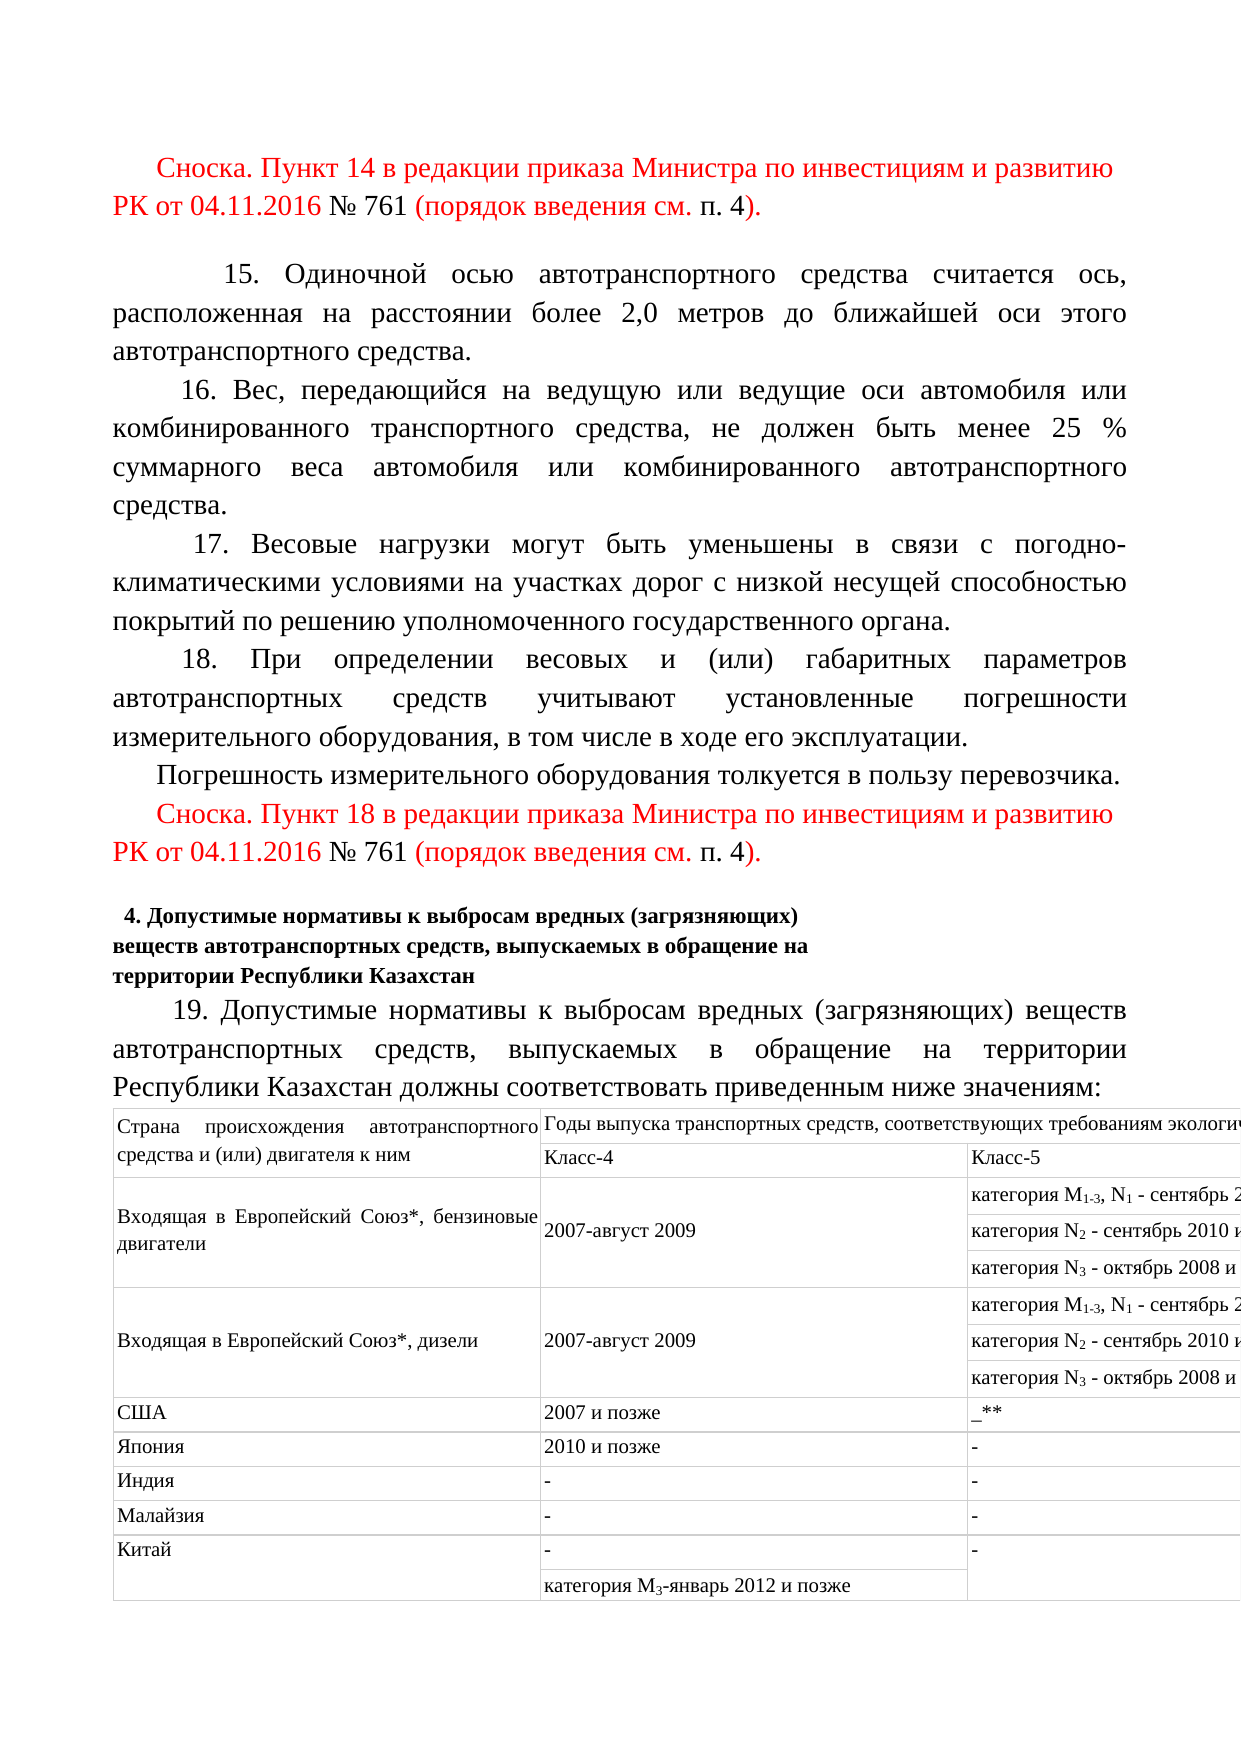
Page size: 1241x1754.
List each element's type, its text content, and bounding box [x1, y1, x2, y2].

table_cell - [541, 1501, 967, 1534]
table_cell категория N3 - октябрь 2008 и позже [968, 1361, 1240, 1397]
table_cell Входящая в Европейский Союз*, бензиновые двигатели [114, 1178, 540, 1287]
table_cell 2007-август 2009 [541, 1288, 967, 1397]
table_cell категория N2 - сентябрь 2010 и позже [968, 1325, 1240, 1360]
table_cell Входящая в Европейский Союз*, дизели [114, 1288, 540, 1397]
table_cell _** [968, 1398, 1240, 1431]
table_cell категория N3 - октябрь 2008 и позже [968, 1251, 1240, 1287]
table_cell Япония [114, 1433, 540, 1466]
text Сноска. Пункт 18 в редакции приказа Министра по инвестициям и развитию РК от 04.11.2016 № 761 (порядок введения см. п. 4). [112, 796, 1128, 898]
text 4. Допустимые нормативы к выбросам вредных (загрязняющих) веществ автотранспортных средств, выпускаемых в обращение на территории Республики Казахстан [112, 902, 1128, 989]
table_cell Класс-4 [541, 1144, 967, 1177]
text Сноска. Пункт 14 в редакции приказа Министра по инвестициям и развитию РК от 04.11.2016 № 761 (порядок введения см. п. 4). [112, 150, 1128, 252]
table_cell 2010 и позже [541, 1433, 967, 1466]
table_cell - [541, 1536, 967, 1569]
table_cell Индия [114, 1467, 540, 1500]
table_cell 2007-август 2009 [541, 1178, 967, 1287]
table_cell категория N2 - сентябрь 2010 и позже [968, 1215, 1240, 1250]
table_cell категория М1-3, N1 - сентябрь 2009 и позже [968, 1178, 1240, 1213]
text 17. Весовые нагрузки могут быть уменьшены в связи с погодно-климатическими условиями на участках дорог с низкой несущей способностью покрытий по решению уполномоченного государственного органа. [112, 526, 1128, 637]
table_cell 2007 и позже [541, 1398, 967, 1431]
table_header Страна происхождения автотранспортного средства и (или) двигателя к ним [114, 1109, 540, 1177]
text 16. Вес, передающийся на ведущую или ведущие оси автомобиля или комбинированного транспортного средства, не должен быть менее 25 % суммарного веса автомобиля или комбинированного автотранспортного средства. [112, 372, 1128, 521]
table_cell - [968, 1433, 1240, 1466]
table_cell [541, 1570, 967, 1599]
table_cell Класс-5 [968, 1144, 1240, 1177]
text 18. При определении весовых и (или) габаритных параметров автотранспортных средств учитывают установленные погрешности измерительного оборудования, в том числе в ходе его эксплуатации. [112, 642, 1128, 752]
text 19. Допустимые нормативы к выбросам вредных (загрязняющих) веществ автотранспортных средств, выпускаемых в обращение на территории Республики Казахстан должны соответствовать приведенным ниже значениям: [112, 992, 1128, 1103]
table_cell категория М1-3, N1 - сентябрь 2009 и позже [968, 1288, 1240, 1323]
text Погрешность измерительного оборудования толкуется в пользу перевозчика. [112, 757, 1128, 791]
table_cell - [541, 1467, 967, 1500]
table_cell - [968, 1501, 1240, 1534]
table_cell Китай [114, 1536, 540, 1599]
table_cell - [968, 1536, 1240, 1599]
text 15. Одиночной осью автотранспортного средства считается ось, расположенная на расстоянии более 2,0 метров до ближайшей оси этого автотранспортного средства. [112, 256, 1128, 367]
table_cell Малайзия [114, 1501, 540, 1534]
table_header Годы выпуска транспортных средств, соответствующих требованиям экологических классов [541, 1109, 1240, 1142]
table_cell США [114, 1398, 540, 1431]
table_cell - [968, 1467, 1240, 1500]
